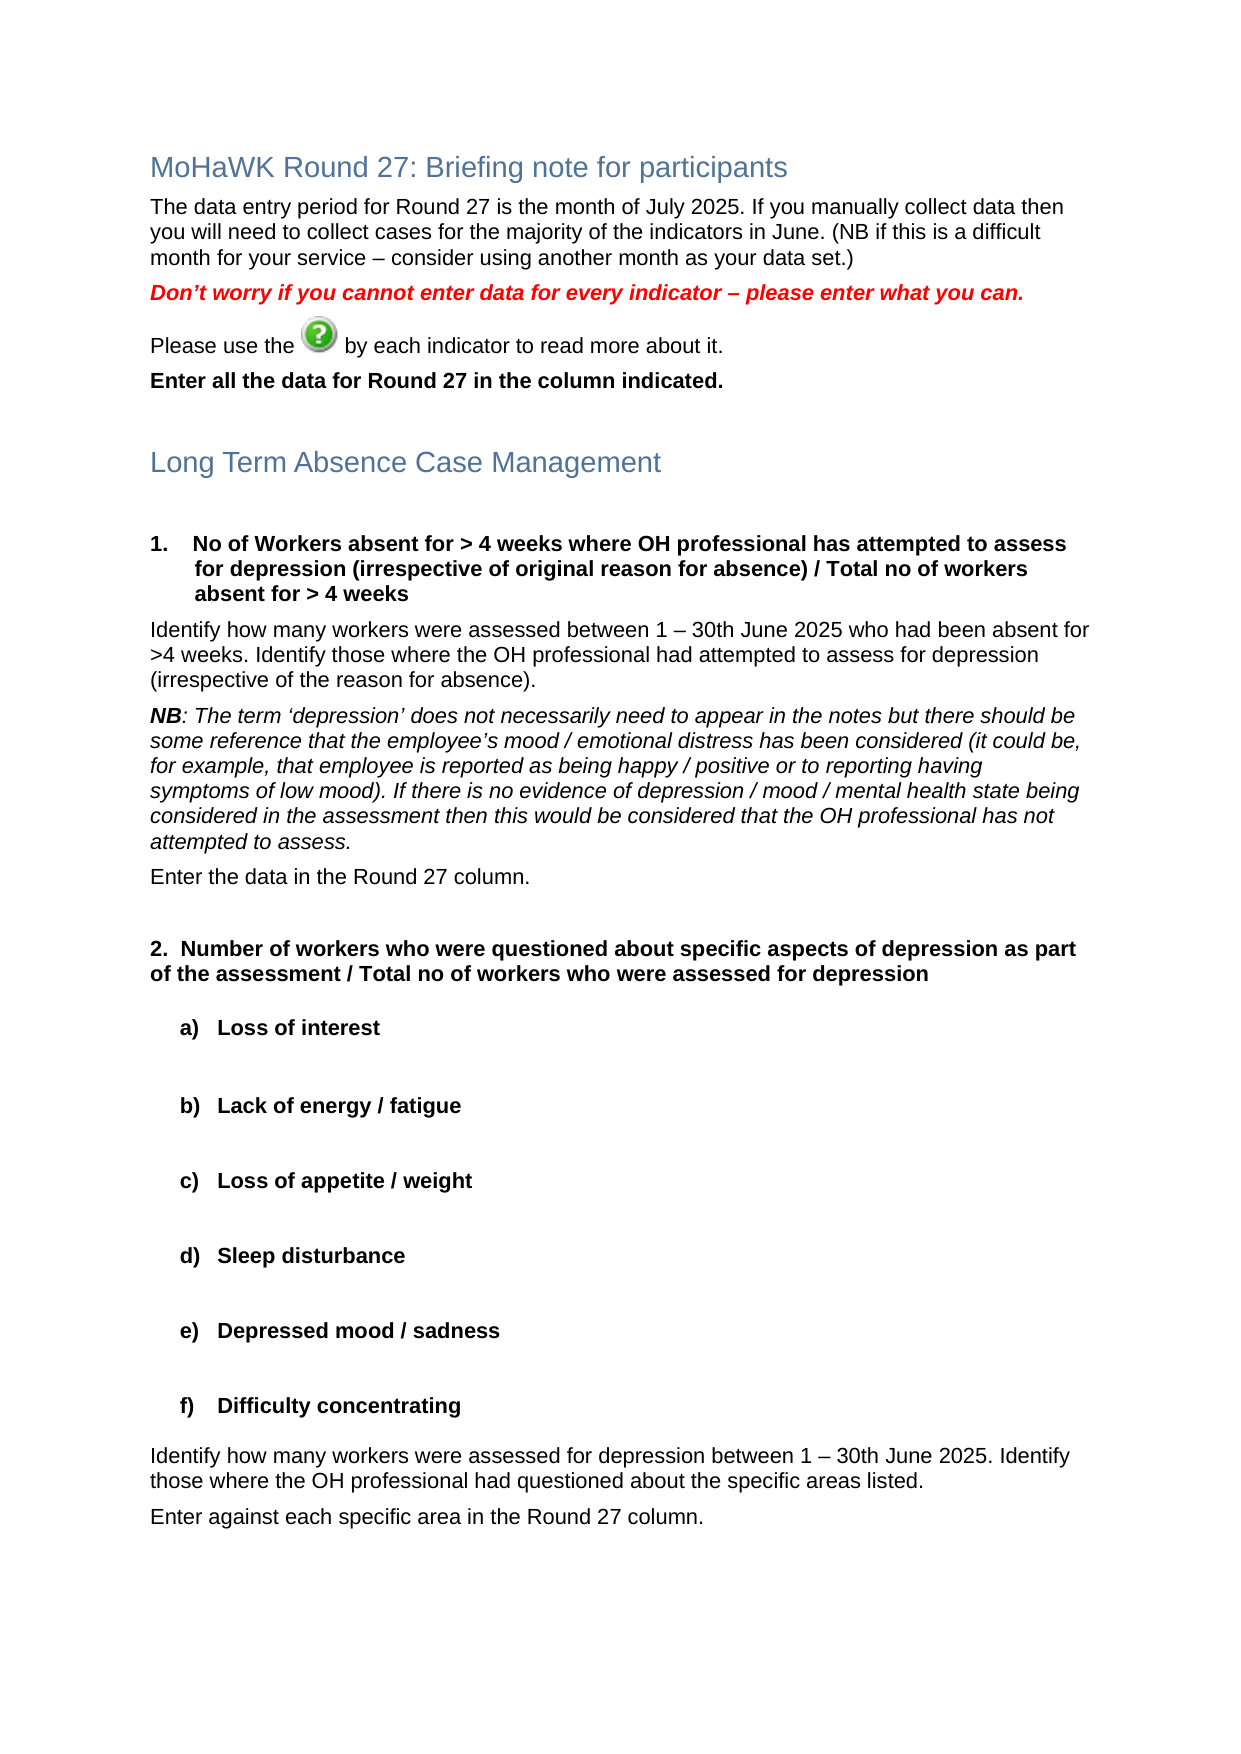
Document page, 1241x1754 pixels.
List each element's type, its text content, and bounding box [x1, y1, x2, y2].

text MoHaWK Round 27: Briefing note for participants [150, 150, 1090, 183]
text 2. Number of workers who were questioned about specific aspects of depression as part of the assessment / Total no of workers who were assessed for depression [150, 936, 1090, 986]
list Depressed mood / sadness [179, 1318, 1090, 1343]
text Don’t worry if you cannot enter data for every indicator – please enter what you can. [150, 280, 1090, 305]
text Enter all the data for Round 27 in the column indicated. [150, 368, 1090, 393]
list Lack of energy / fatigue [179, 1093, 1090, 1118]
picture [300, 315, 339, 354]
list Difficulty concentrating [179, 1393, 1090, 1418]
text Identify how many workers were assessed for depression between 1 – 30th June 2025. Identify those where the OH professional had questioned about the specific areas listed. [150, 1443, 1090, 1493]
list Loss of appetite / weight [179, 1168, 1090, 1193]
text Enter the data in the Round 27 column. [150, 864, 1090, 889]
text Please use the by each indicator to read more about it. [150, 316, 1090, 358]
text Long Term Absence Case Management [150, 445, 1090, 479]
text The data entry period for Round 27 is the month of July 2025. If you manually collect data then you will need to collect cases for the majority of the indicators in June. (NB if this is a difficult month for your service – consider using another month as your data set.) [150, 194, 1090, 269]
text 1. No of Workers absent for > 4 weeks where OH professional has attempted to assess for depression (irrespective of original reason for absence) / Total no of workers absent for > 4 weeks [150, 531, 1090, 606]
text Identify how many workers were assessed between 1 – 30th June 2025 who had been absent for >4 weeks. Identify those where the OH professional had attempted to assess for depression (irrespective of the reason for absence). [150, 617, 1090, 692]
list Sleep disturbance [179, 1243, 1090, 1268]
text Enter against each specific area in the Round 27 column. [150, 1504, 1090, 1529]
list Loss of interest [179, 1015, 1090, 1040]
text NB: The term ‘depression’ does not necessarily need to appear in the notes but there should be some reference that the employee’s mood / emotional distress has been considered (it could be, for example, that employee is reported as being happy / positive or to reporting having symptoms of low mood). If there is no evidence of depression / mood / mental health state being considered in the assessment then this would be considered that the OH professional has not attempted to assess. [150, 703, 1090, 854]
